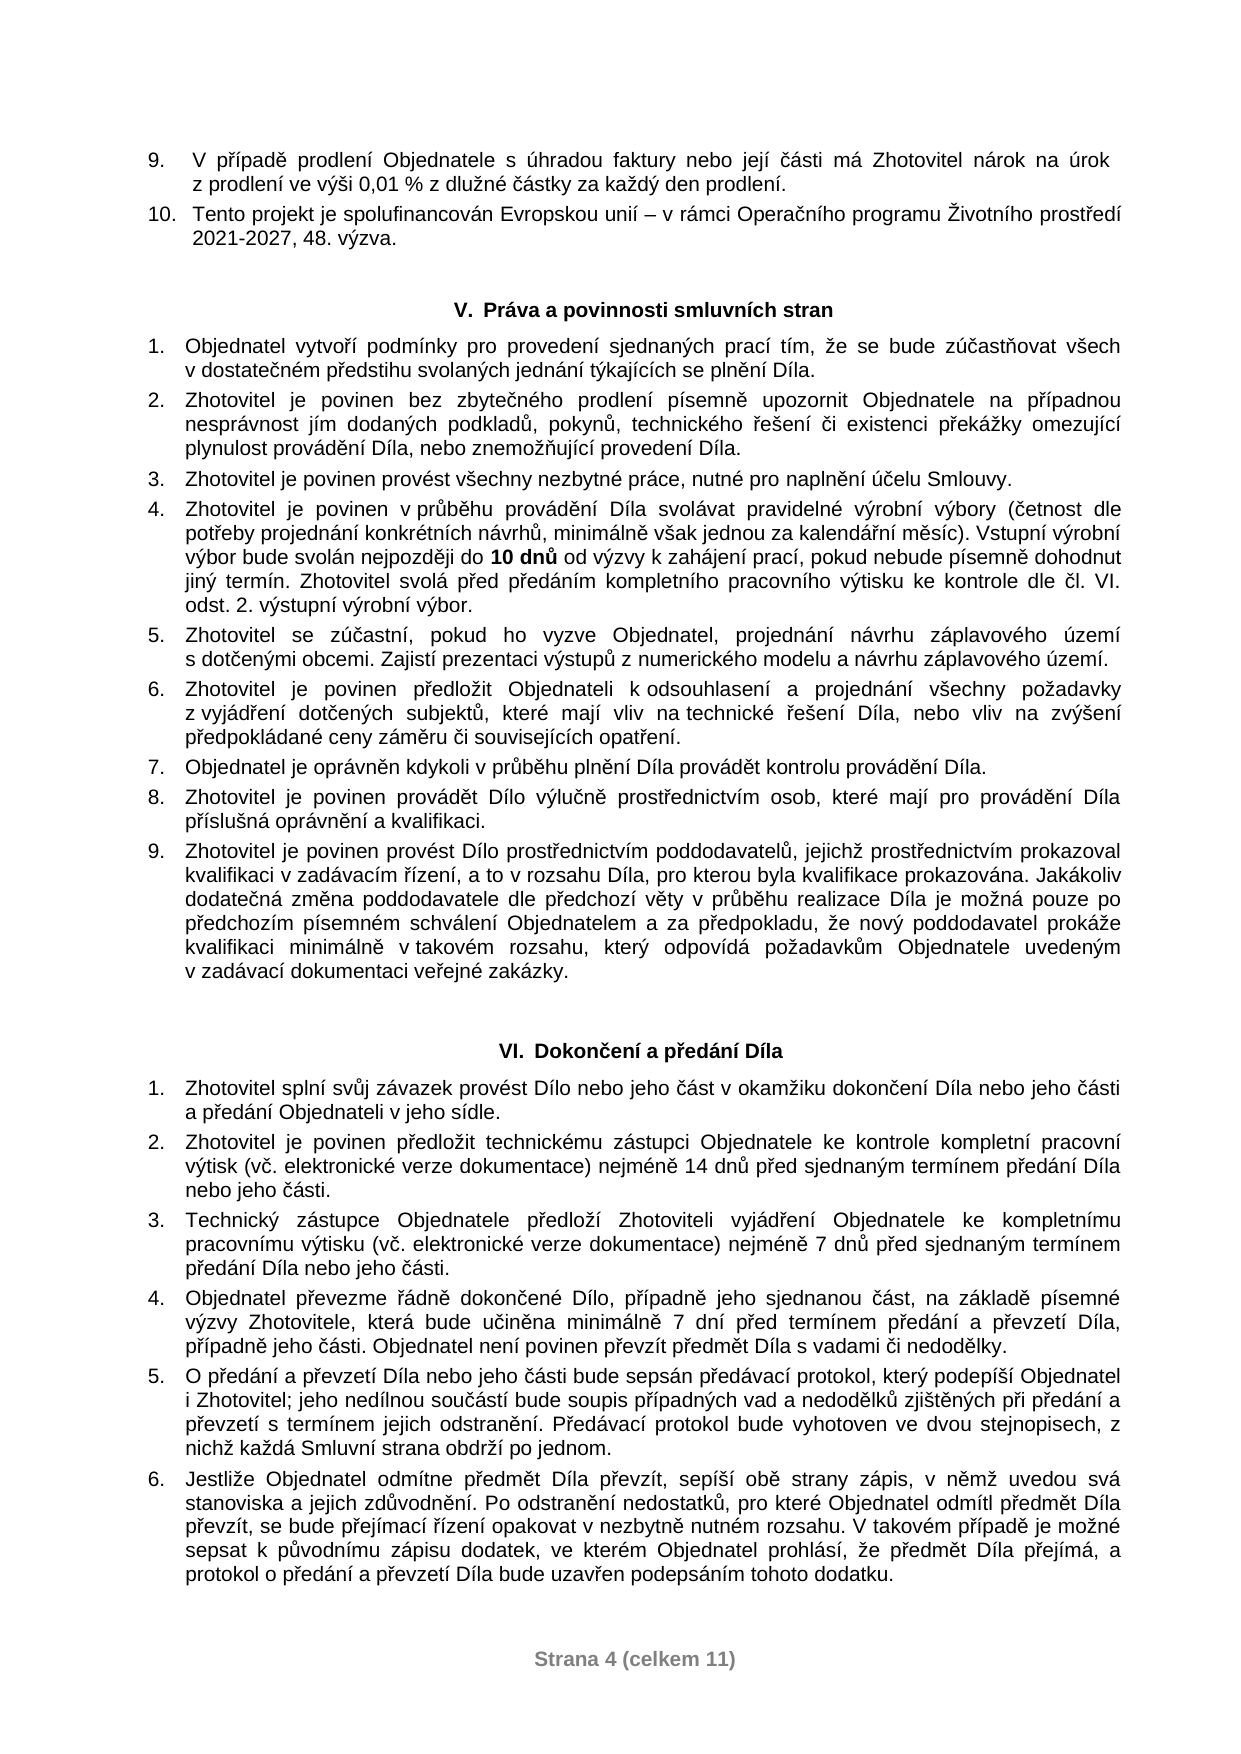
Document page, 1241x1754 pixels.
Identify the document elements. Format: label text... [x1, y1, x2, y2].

list Zhotovitel je povinen provést všechny nezbytné práce, nutné pro naplnění účelu Smlouvy. [148, 466, 1122, 490]
list Objednatel vytvoří podmínky pro provedení sjednaných prací tím, že se bude zúčastňovat všech v dostatečném předstihu svolaných jednání týkajících se plnění Díla. [148, 334, 1122, 382]
list Zhotovitel se zúčastní, pokud ho vyzve Objednatel, projednání návrhu záplavového území s dotčenými obcemi. Zajistí prezentaci výstupů z numerického modelu a návrhu záplavového území. [148, 623, 1122, 671]
list Dokončení a předání Díla [185, 1039, 1122, 1063]
list Objednatel převezme řádně dokončené Dílo, případně jeho sjednanou část, na základě písemné výzvy Zhotovitele, která bude učiněna minimálně 7 dní před termínem předání a převzetí Díla, případně jeho části. Objednatel není povinen převzít předmět Díla s vadami či nedodělky. [148, 1286, 1122, 1358]
list Tento projekt je spolufinancován Evropskou unií – v rámci Operačního programu Životního prostředí 2021-2027, 48. výzva. [148, 202, 1122, 250]
list Zhotovitel je povinen předložit technickému zástupci Objednatele ke kontrole kompletní pracovní výtisk (vč. elektronické verze dokumentace) nejméně 14 dnů před sjednaným termínem předání Díla nebo jeho části. [148, 1130, 1122, 1202]
list Zhotovitel je povinen provést Dílo prostřednictvím poddodavatelů, jejichž prostřednictvím prokazoval kvalifikaci v zadávacím řízení, a to v rozsahu Díla, pro kterou byla kvalifikace prokazována. Jakákoliv dodatečná změna poddodavatele dle předchozí věty v průběhu realizace Díla je možná pouze po předchozím písemném schválení Objednatelem a za předpokladu, že nový poddodavatel prokáže kvalifikaci minimálně v takovém rozsahu, který odpovídá požadavkům Objednatele uvedeným v zadávací dokumentaci veřejné zakázky. [148, 839, 1122, 983]
list Práva a povinnosti smluvních stran [185, 298, 1122, 322]
list Technický zástupce Objednatele předloží Zhotoviteli vyjádření Objednatele ke kompletnímu pracovnímu výtisku (vč. elektronické verze dokumentace) nejméně 7 dnů před sjednaným termínem předání Díla nebo jeho části. [148, 1208, 1122, 1280]
list Zhotovitel je povinen bez zbytečného prodlení písemně upozornit Objednatele na případnou nesprávnost jím dodaných podkladů, pokynů, technického řešení či existenci překážky omezující plynulost provádění Díla, nebo znemožňující provedení Díla. [148, 388, 1122, 460]
list Zhotovitel je povinen v průběhu provádění Díla svolávat pravidelné výrobní výbory (četnost dle potřeby projednání konkrétních návrhů, minimálně však jednou za kalendářní měsíc). Vstupní výrobní výbor bude svolán nejpozději do 10 dnů od výzvy k zahájení prací, pokud nebude písemně dohodnut jiný termín. Zhotovitel svolá před předáním kompletního pracovního výtisku ke kontrole dle čl. VI. odst. 2. výstupní výrobní výbor. [148, 497, 1122, 616]
list V případě prodlení Objednatele s úhradou faktury nebo její části má Zhotovitel nárok na úrok z prodlení ve výši 0,01 % z dlužné částky za každý den prodlení. [148, 148, 1122, 196]
list Jestliže Objednatel odmítne předmět Díla převzít, sepíší obě strany zápis, v němž uvedou svá stanoviska a jejich zdůvodnění. Po odstranění nedostatků, pro které Objednatel odmítl předmět Díla převzít, se bude přejímací řízení opakovat v nezbytně nutném rozsahu. V takovém případě je možné sepsat k původnímu zápisu dodatek, ve kterém Objednatel prohlásí, že předmět Díla přejímá, a protokol o předání a převzetí Díla bude uzavřen podepsáním tohoto dodatku. [148, 1466, 1122, 1586]
list O předání a převzetí Díla nebo jeho části bude sepsán předávací protokol, který podepíší Objednatel i Zhotovitel; jeho nedílnou součástí bude soupis případných vad a nedodělků zjištěných při předání a převzetí s termínem jejich odstranění. Předávací protokol bude vyhotoven ve dvou stejnopisech, z nichž každá Smluvní strana obdrží po jednom. [148, 1364, 1122, 1460]
list Zhotovitel je povinen předložit Objednateli k odsouhlasení a projednání všechny požadavky z vyjádření dotčených subjektů, které mají vliv na technické řešení Díla, nebo vliv na zvýšení předpokládané ceny záměru či souvisejících opatření. [148, 677, 1122, 749]
list Zhotovitel splní svůj závazek provést Dílo nebo jeho část v okamžiku dokončení Díla nebo jeho části a předání Objednateli v jeho sídle. [148, 1076, 1122, 1124]
list Zhotovitel je povinen provádět Dílo výlučně prostřednictvím osob, které mají pro provádění Díla příslušná oprávnění a kvalifikaci. [148, 785, 1122, 833]
list Objednatel je oprávněn kdykoli v průběhu plnění Díla provádět kontrolu provádění Díla. [148, 755, 1122, 779]
